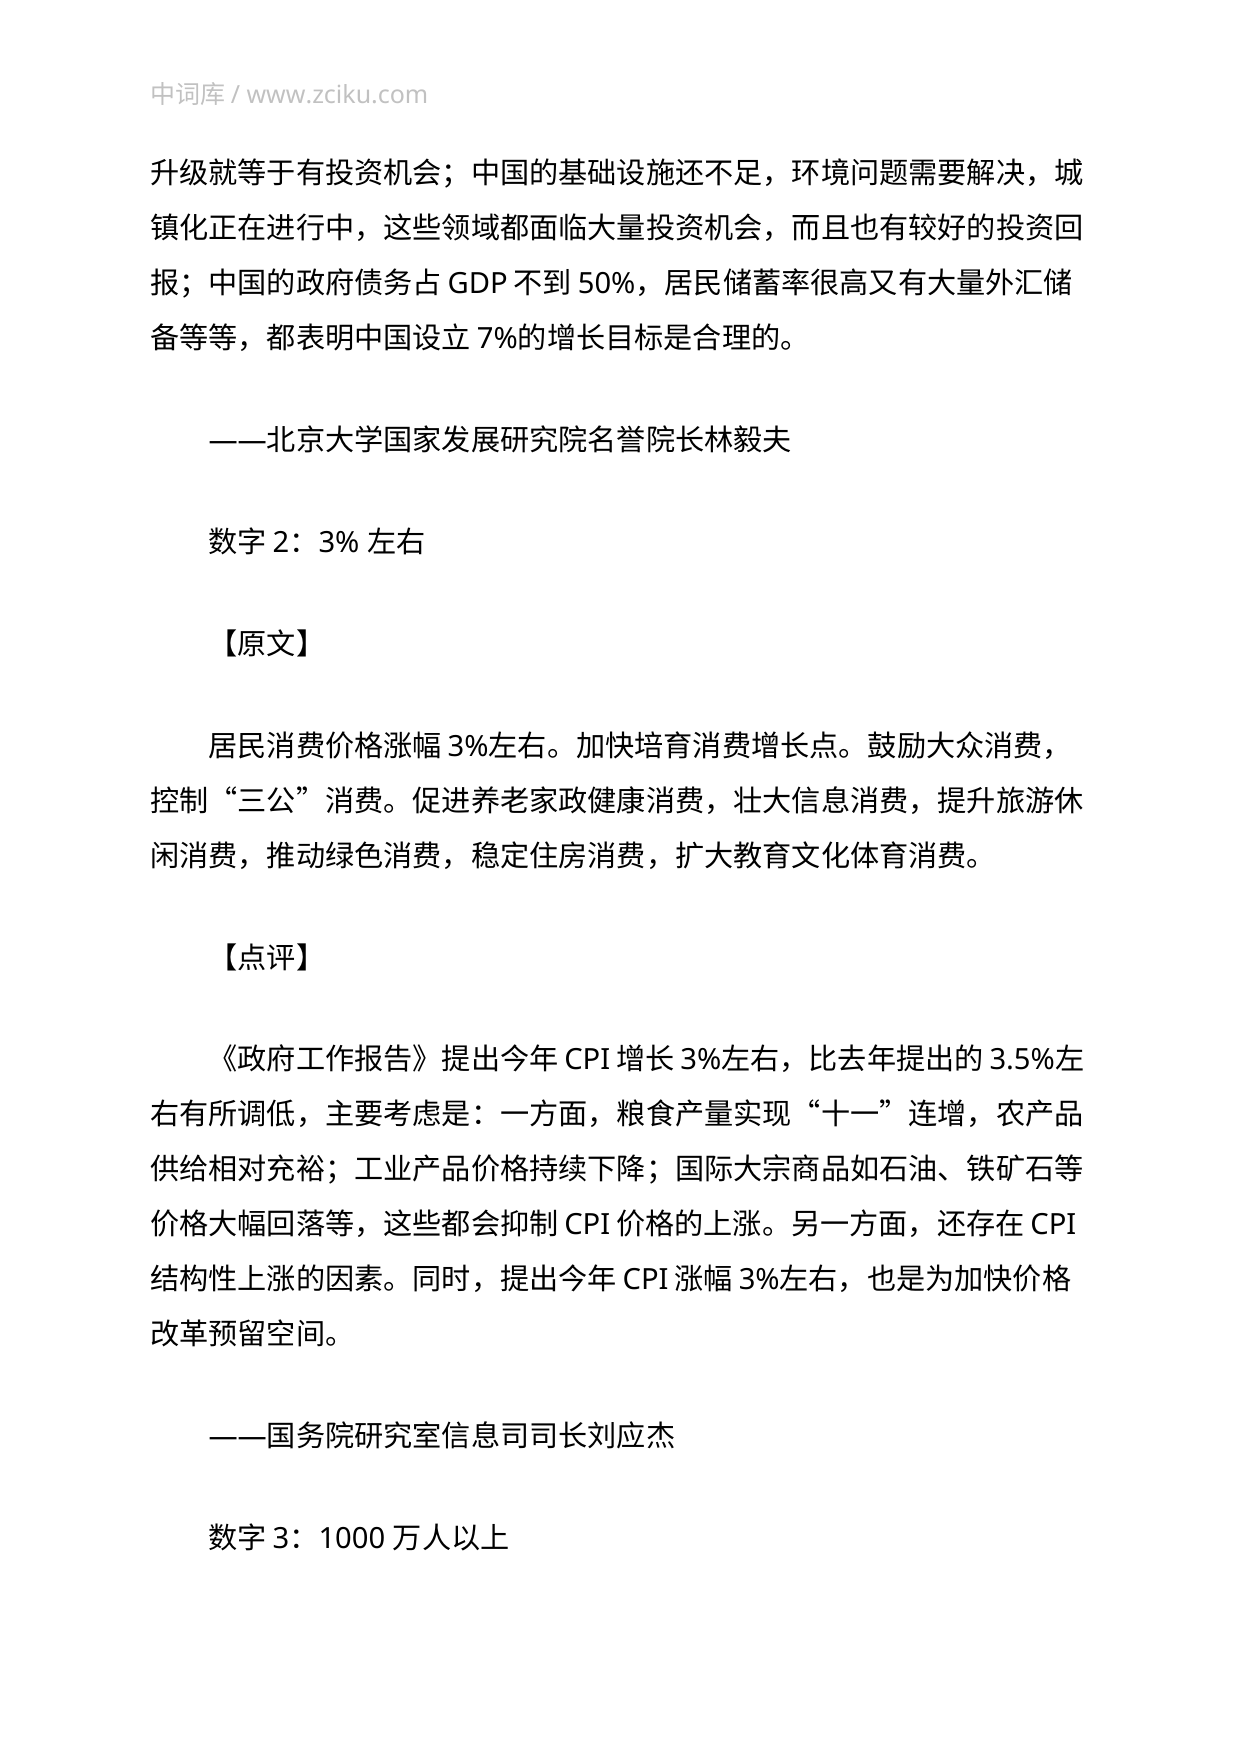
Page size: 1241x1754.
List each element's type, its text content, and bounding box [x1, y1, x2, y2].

text 数字3：1000 万人以上 [150, 1514, 1090, 1557]
text ——国务院研究室信息司司长刘应杰 [150, 1412, 1090, 1455]
text 居民消费价格涨幅3%左右。加快培育消费增长点。鼓励大众消费，控制“三公”消费。促进养老家政健康消费，壮大信息消费，提升旅游休闲消费，推动绿色消费，稳定住房消费，扩大教育文化体育消费。 [150, 722, 1090, 875]
text 【原文】 [150, 621, 1090, 663]
text 数字2：3% 左右 [150, 519, 1090, 561]
text ——北京大学国家发展研究院名誉院长林毅夫 [150, 417, 1090, 459]
text 【点评】 [150, 934, 1090, 976]
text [150, 150, 1090, 357]
text 《政府工作报告》提出今年CPI增长3%左右，比去年提出的3.5%左右有所调低，主要考虑是：一方面，粮食产量实现“十一”连增，农产品供给相对充裕；工业产品价格持续下降；国际大宗商品如石油、铁矿石等价格大幅回落等，这些都会抑制CPI价格的上涨。另一方面，还存在CPI结构性上涨的因素。同时，提出今年CPI涨幅3%左右，也是为加快价格改革预留空间。 [150, 1036, 1090, 1353]
